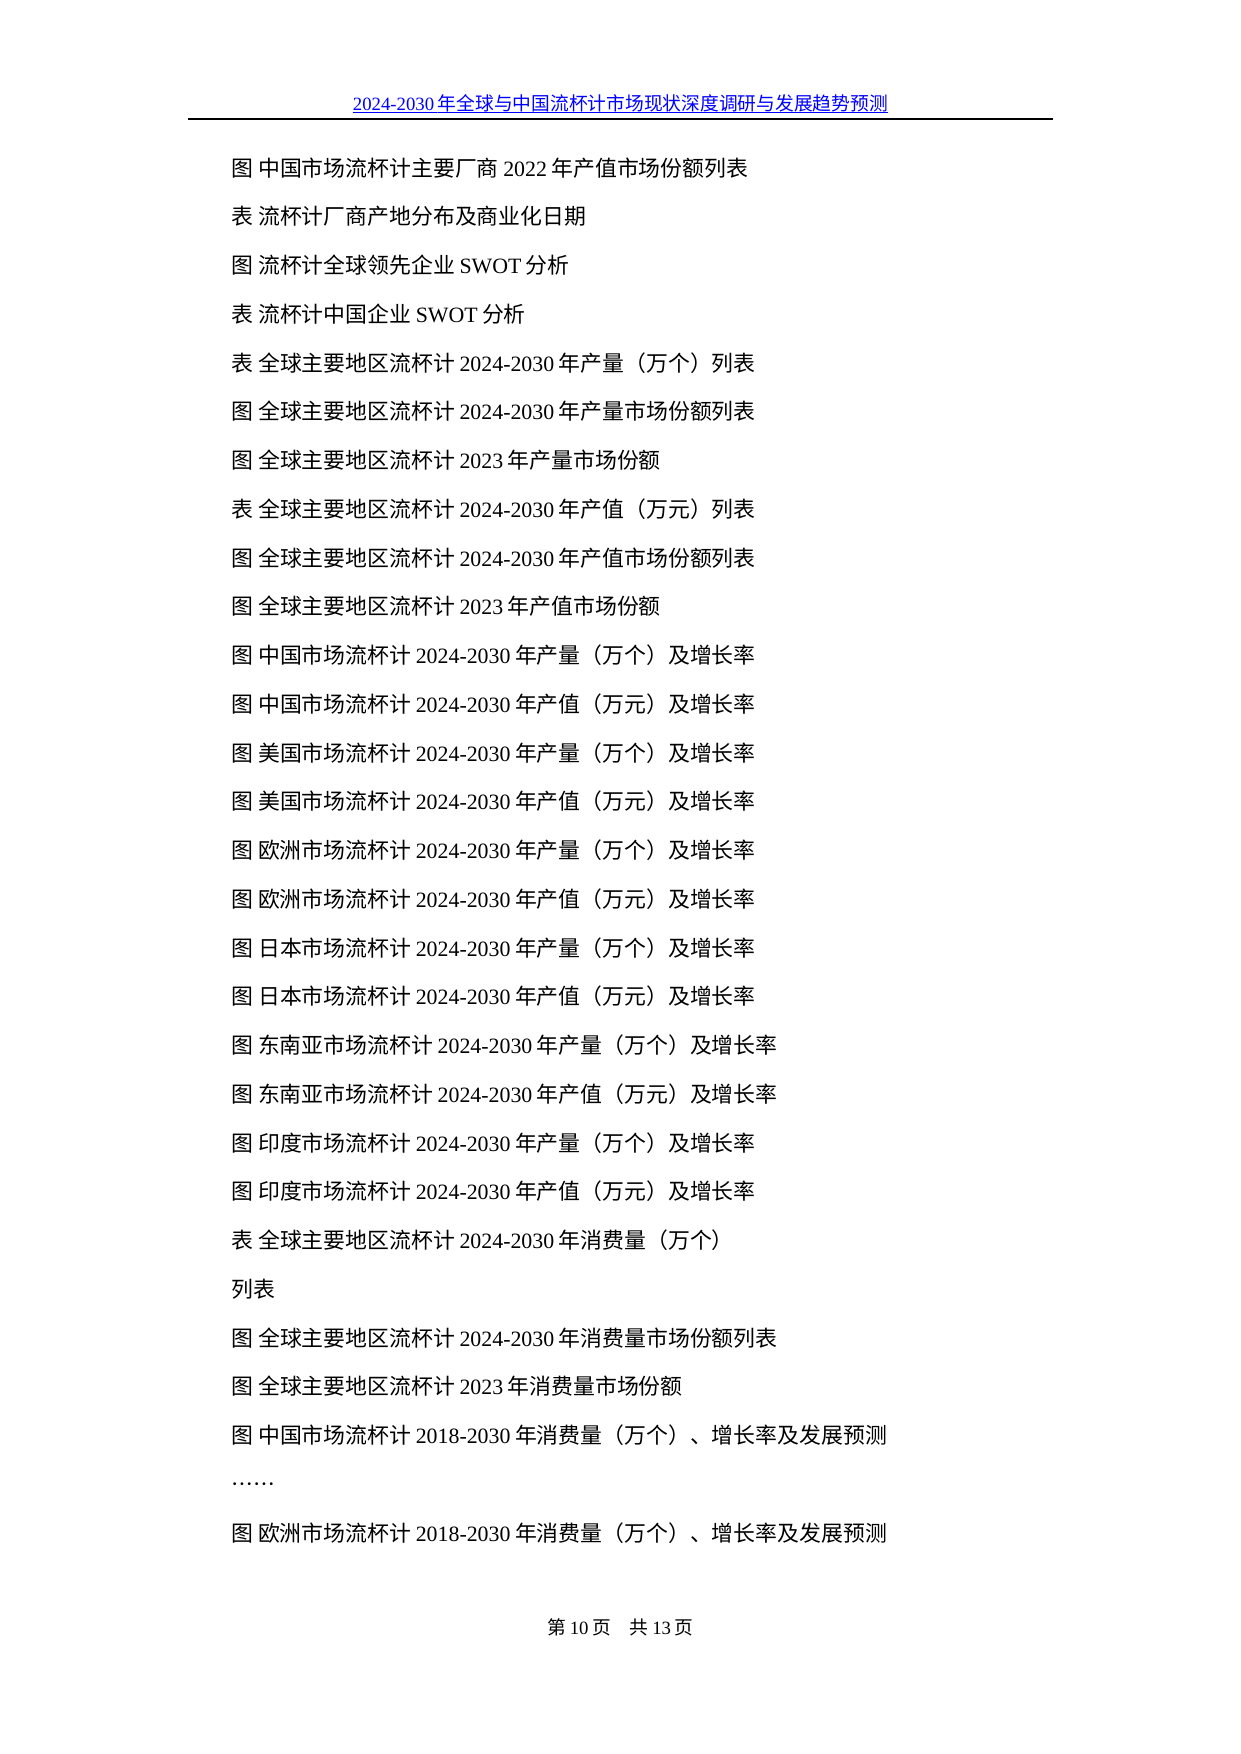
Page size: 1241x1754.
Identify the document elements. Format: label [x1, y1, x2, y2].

text [187, 150, 1053, 1548]
